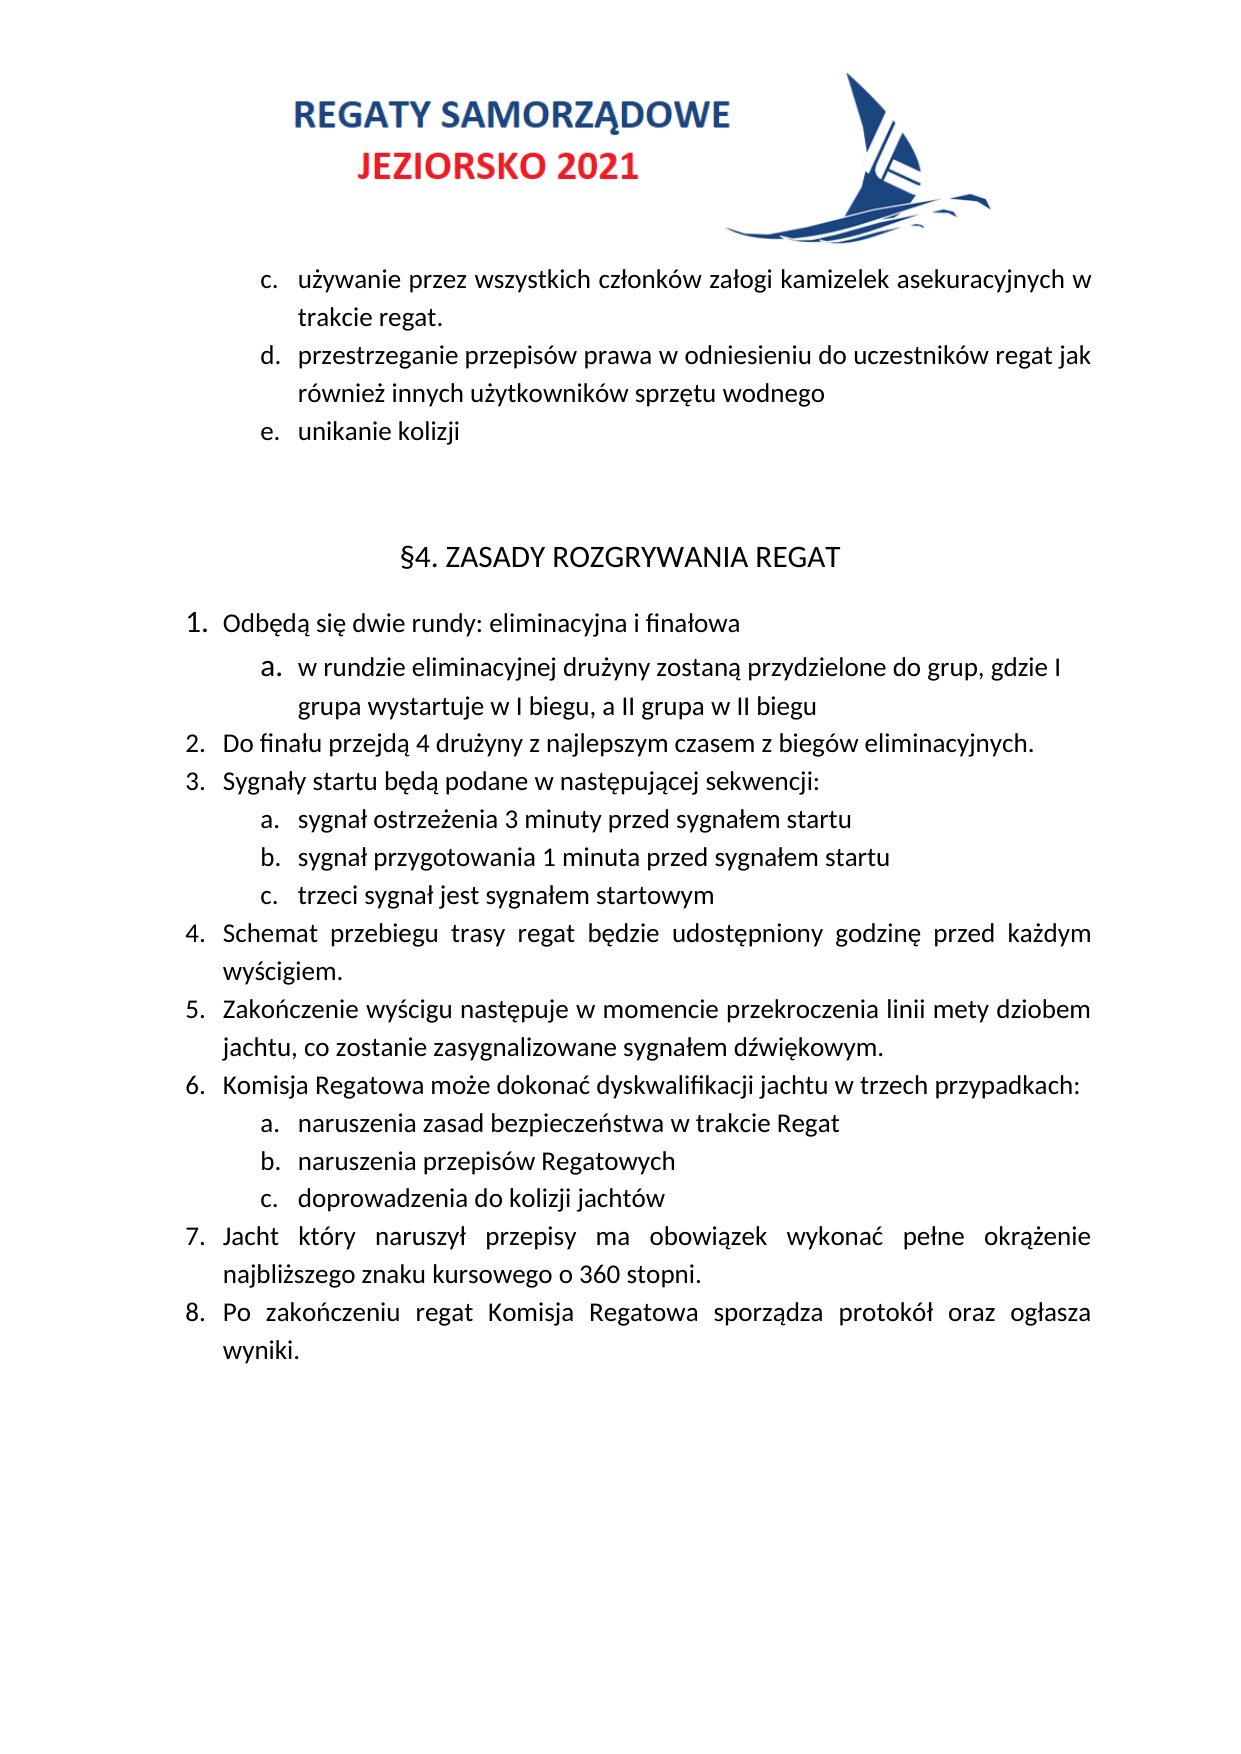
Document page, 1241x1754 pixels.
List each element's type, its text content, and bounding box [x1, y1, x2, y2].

list w rundzie eliminacyjnej drużyny zostaną przydzielone do grup, gdzie I grupa wystartuje w I biegu, a II grupa w II biegu [260, 646, 1093, 722]
list Sygnały startu będą podane w następującej sekwencji: [185, 764, 1093, 797]
list Zakończenie wyścigu następuje w momencie przekroczenia linii mety dziobem jachtu, co zostanie zasygnalizowane sygnałem dźwiękowym. [185, 992, 1093, 1063]
list Schemat przebiegu trasy regat będzie udostępniony godzinę przed każdym wyścigiem. [185, 916, 1093, 987]
list Do finału przejdą 4 drużyny z najlepszym czasem z biegów eliminacyjnych. [185, 727, 1093, 759]
list używanie przez wszystkich członków załogi kamizelek asekuracyjnych w trakcie regat. [260, 262, 1093, 333]
list naruszenia zasad bezpieczeństwa w trakcie Regat [260, 1106, 1093, 1139]
list doprowadzenia do kolizji jachtów [260, 1182, 1093, 1214]
list sygnał przygotowania 1 minuta przed sygnałem startu [260, 840, 1093, 873]
list sygnał ostrzeżenia 3 minuty przed sygnałem startu [260, 802, 1093, 835]
list Jacht który naruszył przepisy ma obowiązek wykonać pełne okrążenie najbliższego znaku kursowego o 360 stopni. [185, 1219, 1093, 1290]
text §4. ZASADY ROZGRYWANIA REGAT [148, 537, 1093, 575]
list unikanie kolizji [260, 414, 1093, 447]
list przestrzeganie przepisów prawa w odniesieniu do uczestników regat jak również innych użytkowników sprzętu wodnego [260, 338, 1093, 409]
list naruszenia przepisów Regatowych [260, 1144, 1093, 1177]
list Odbędą się dwie rundy: eliminacyjna i finałowa [185, 602, 1093, 640]
list Komisja Regatowa może dokonać dyskwalifikacji jachtu w trzech przypadkach: [185, 1068, 1093, 1101]
list trzeci sygnał jest sygnałem startowym [260, 878, 1093, 911]
list Po zakończeniu regat Komisja Regatowa sporządza protokół oraz ogłasza wyniki. [185, 1295, 1093, 1366]
picture [207, 73, 1034, 263]
